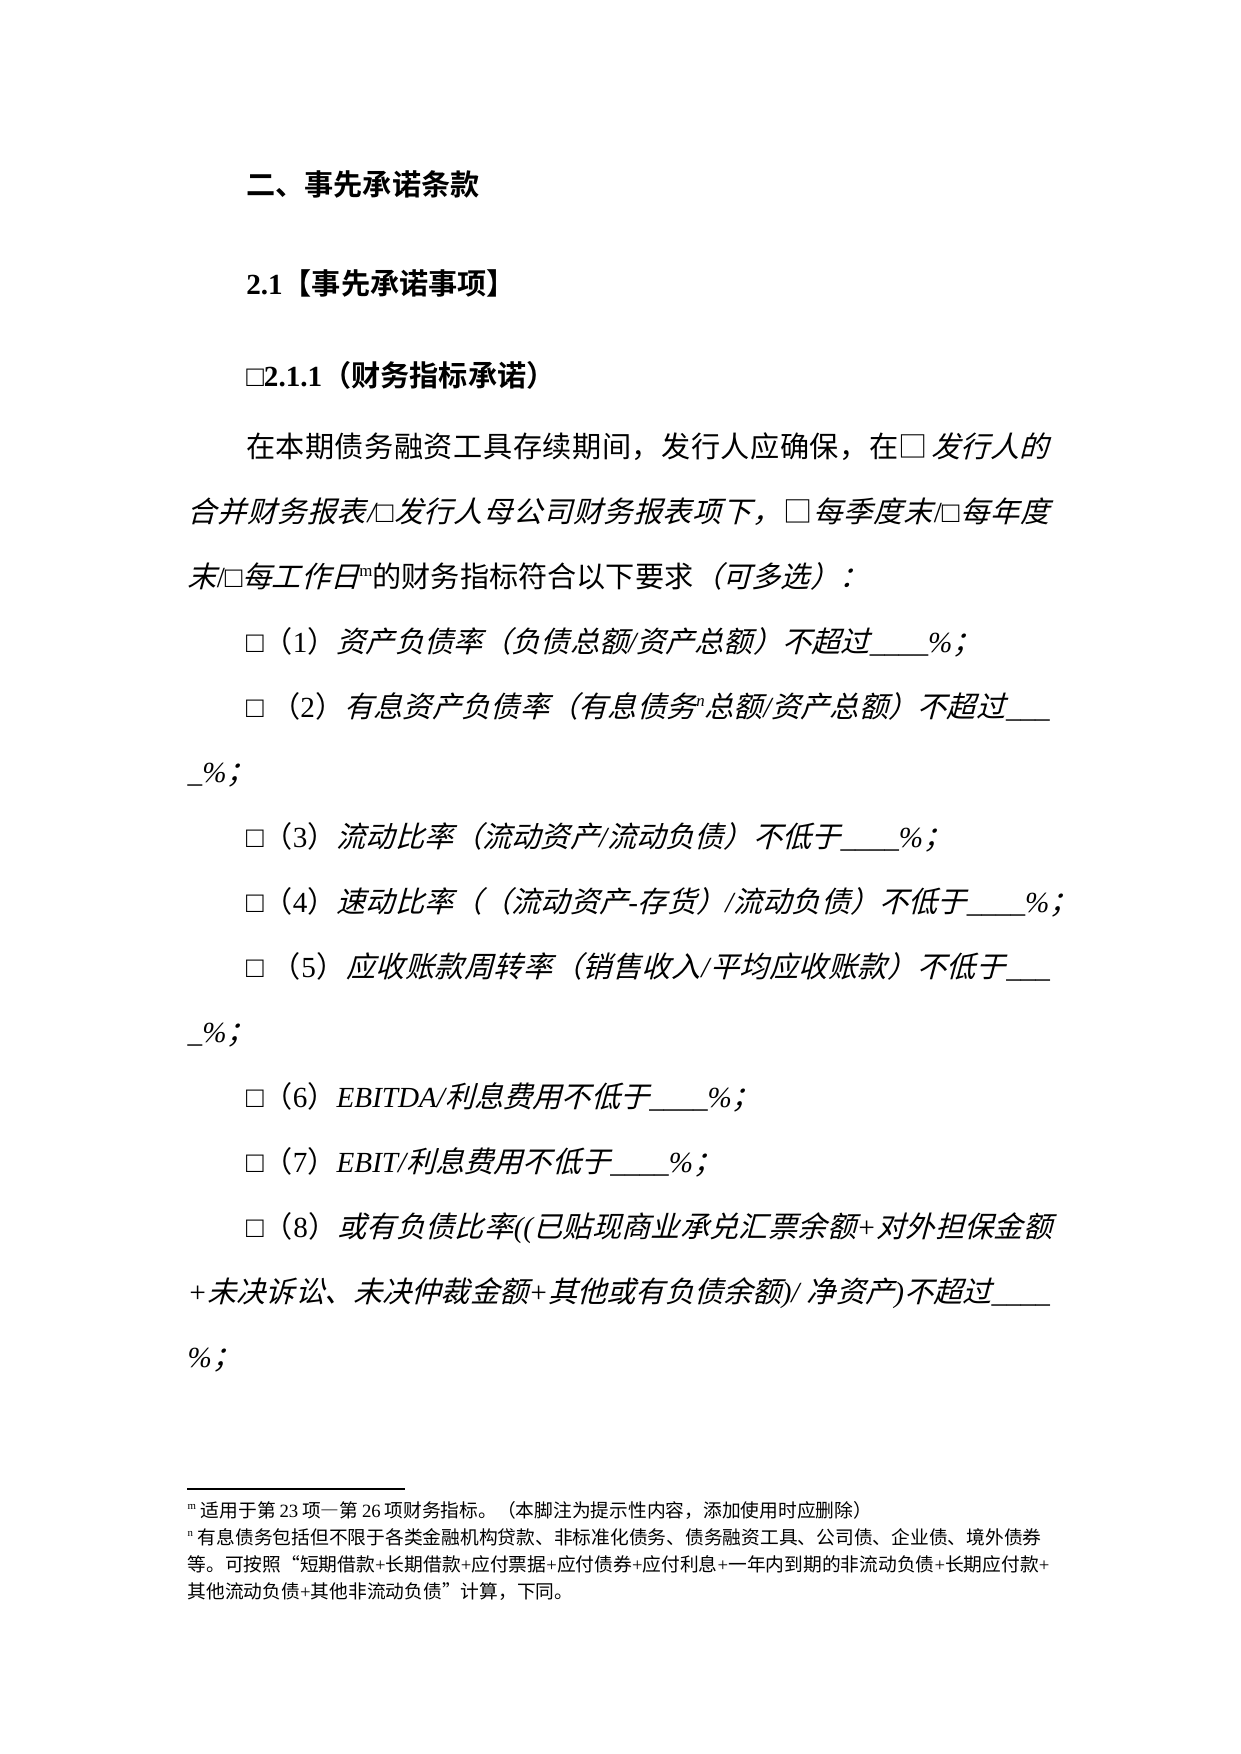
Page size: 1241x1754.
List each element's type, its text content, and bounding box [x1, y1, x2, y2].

text □ （5）应收账款周转率（销售收入/平均应收账款）不低于____%； [187, 933, 1053, 1063]
text □（7）EBIT/利息费用不低于____%； [187, 1128, 1053, 1193]
text □ （2）有息资产负债率（有息债务总额/资产总额）不超过____%； [187, 673, 1053, 803]
text □（1）资产负债率（负债总额/资产总额）不超过____%； [187, 608, 1053, 673]
title □2.1.1（财务指标承诺） [187, 341, 1053, 406]
subtitle 2.1【事先承诺事项】 [187, 249, 1053, 314]
text 在本期债务融资工具存续期间，发行人应确保，在□发行人的合并财务报表/□发行人母公司财务报表项下，□每季度末/□每年度末/□每工作日的财务指标符合以下要求（可多选）： [187, 413, 1053, 608]
text □（8）或有负债比率((已贴现商业承兑汇票余额+对外担保金额+未决诉讼、未决仲裁金额+其他或有负债余额)/ 净资产)不超过____%； [187, 1193, 1053, 1388]
text 二、事先承诺条款 [187, 150, 1053, 215]
text □（4）速动比率（（流动资产-存货）/流动负债）不低于____%； [187, 868, 1053, 933]
text □（6）EBITDA/利息费用不低于____%； [187, 1063, 1053, 1128]
text □（3）流动比率（流动资产/流动负债）不低于____%； [187, 803, 1053, 868]
